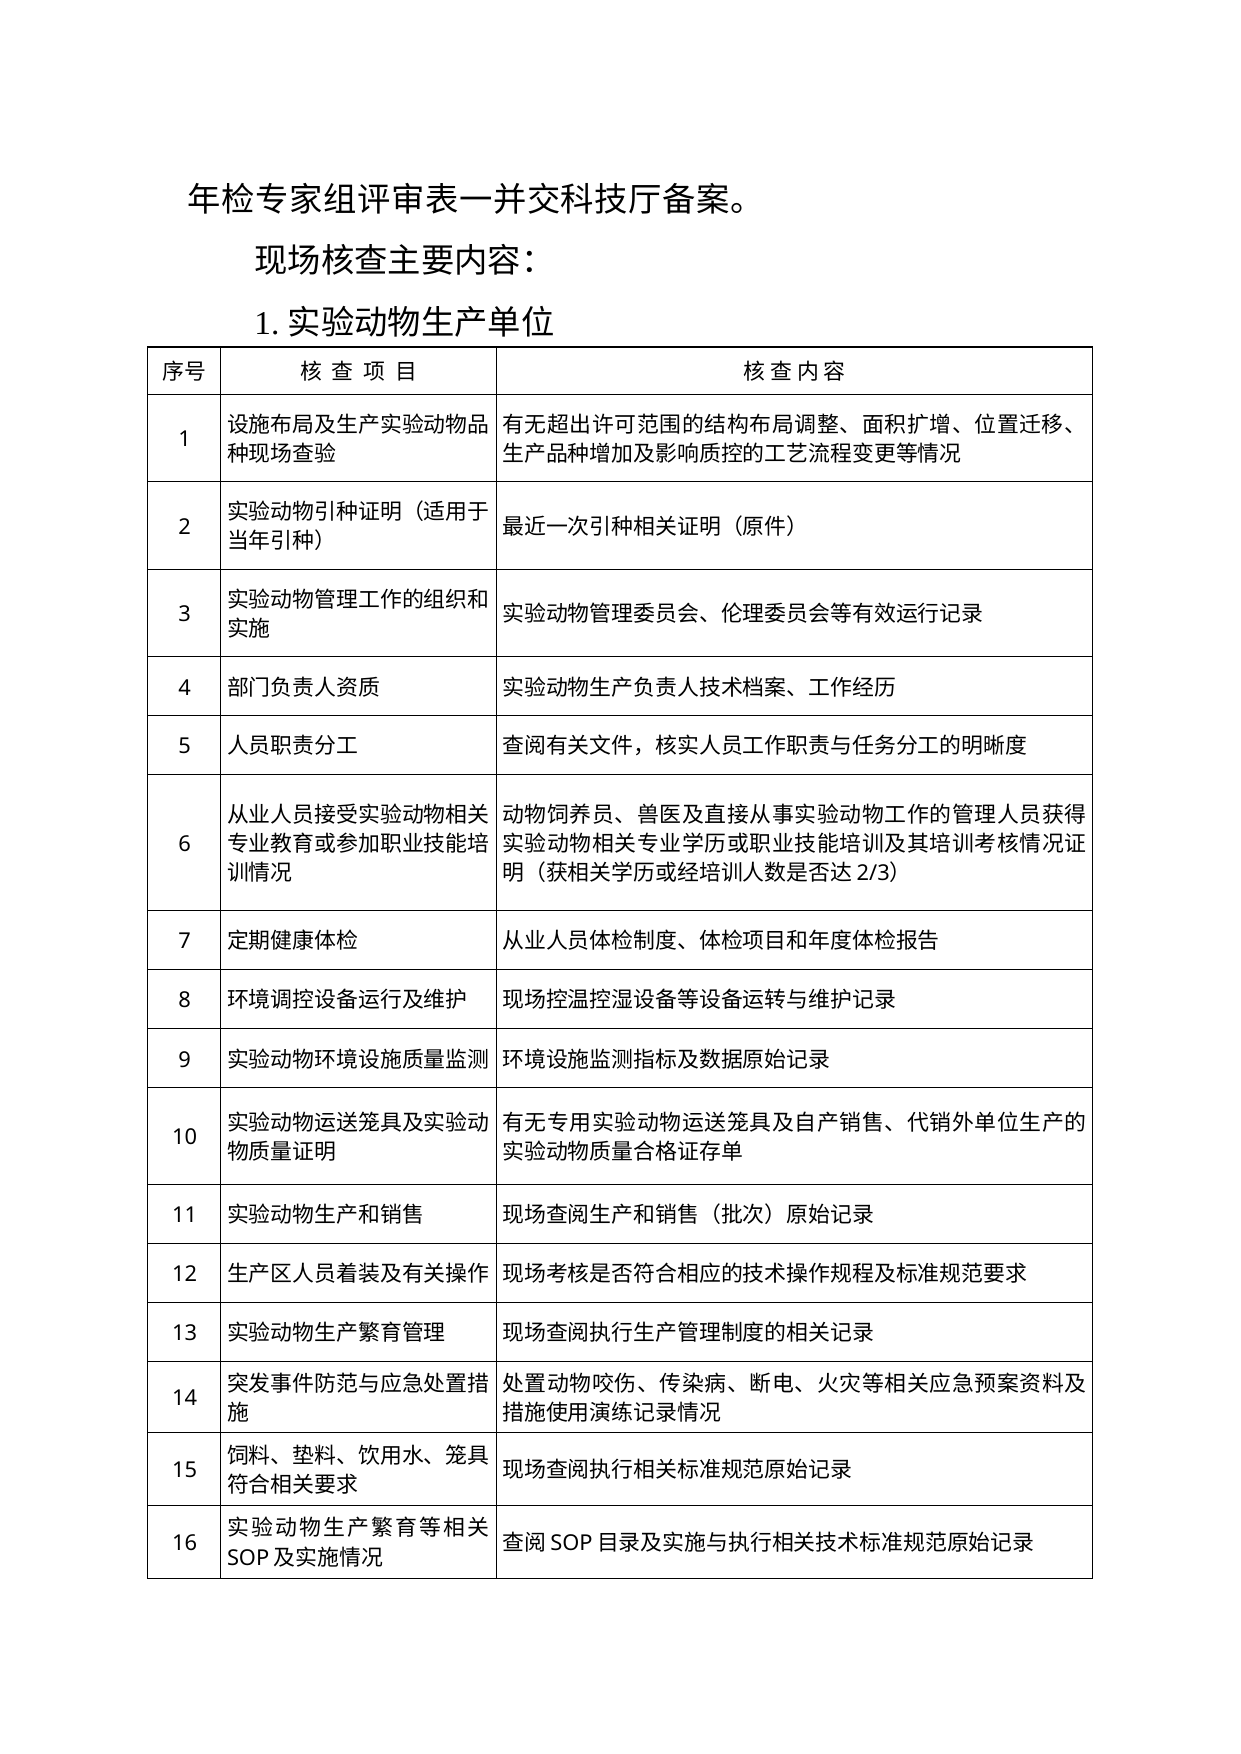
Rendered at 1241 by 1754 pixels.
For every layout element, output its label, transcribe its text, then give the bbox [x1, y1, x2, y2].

table_cell 饲料、垫料、饮用水、笼具符合相关要求 [221, 1433, 496, 1505]
table_cell 4 [148, 657, 220, 715]
table_cell 11 [148, 1185, 220, 1243]
table_cell 现场控温控湿设备等设备运转与维护记录 [497, 970, 1092, 1028]
text 1. 实验动物生产单位 [187, 285, 1053, 346]
table_cell 从业人员体检制度、体检项目和年度体检报告 [497, 911, 1092, 969]
table_cell 有无专用实验动物运送笼具及自产销售、代销外单位生产的实验动物质量合格证存单 [497, 1088, 1092, 1184]
table_cell 现场查阅执行生产管理制度的相关记录 [497, 1303, 1092, 1361]
table_cell 实验动物生产繁育管理 [221, 1303, 496, 1361]
table_cell 实验动物运送笼具及实验动物质量证明 [221, 1088, 496, 1184]
table_cell 现场考核是否符合相应的技术操作规程及标准规范要求 [497, 1244, 1092, 1302]
table_cell 2 [148, 482, 220, 569]
table_cell 实验动物生产繁育等相关SOP及实施情况 [221, 1506, 496, 1577]
table_cell 12 [148, 1244, 220, 1302]
table_header 核 查 内 容 [497, 348, 1092, 394]
table_cell 处置动物咬伤、传染病、断电、火灾等相关应急预案资料及措施使用演练记录情况 [497, 1362, 1092, 1432]
table_cell 环境调控设备运行及维护 [221, 970, 496, 1028]
table_header 序号 [148, 348, 220, 394]
table_header 核 查 项 目 [221, 348, 496, 394]
table_cell 动物饲养员、兽医及直接从事实验动物工作的管理人员获得实验动物相关专业学历或职业技能培训及其培训考核情况证明（获相关学历或经培训人数是否达2/3） [497, 775, 1092, 910]
table_cell 环境设施监测指标及数据原始记录 [497, 1029, 1092, 1087]
table_cell 突发事件防范与应急处置措施 [221, 1362, 496, 1432]
table_cell 7 [148, 911, 220, 969]
table_cell 3 [148, 570, 220, 656]
table_cell 6 [148, 775, 220, 910]
table_cell 8 [148, 970, 220, 1028]
table_cell 实验动物引种证明（适用于当年引种） [221, 482, 496, 569]
table_cell 现场查阅执行相关标准规范原始记录 [497, 1433, 1092, 1505]
table_cell 生产区人员着装及有关操作 [221, 1244, 496, 1302]
text 现场核查主要内容： [187, 223, 1053, 285]
table_cell 查阅有关文件，核实人员工作职责与任务分工的明晰度 [497, 716, 1092, 774]
table_cell 定期健康体检 [221, 911, 496, 969]
table_cell 实验动物管理工作的组织和实施 [221, 570, 496, 656]
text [187, 162, 1053, 223]
table_cell 13 [148, 1303, 220, 1361]
table_cell 9 [148, 1029, 220, 1087]
table_cell 部门负责人资质 [221, 657, 496, 715]
table_cell 人员职责分工 [221, 716, 496, 774]
table_cell 实验动物生产和销售 [221, 1185, 496, 1243]
table_cell 10 [148, 1088, 220, 1184]
table_cell 16 [148, 1506, 220, 1577]
table_cell 有无超出许可范围的结构布局调整、面积扩增、位置迁移、生产品种增加及影响质控的工艺流程变更等情况 [497, 395, 1092, 481]
table_cell 现场查阅生产和销售（批次）原始记录 [497, 1185, 1092, 1243]
table_cell 15 [148, 1433, 220, 1505]
table_cell 最近一次引种相关证明（原件） [497, 482, 1092, 569]
table_cell 查阅SOP目录及实施与执行相关技术标准规范原始记录 [497, 1506, 1092, 1577]
table_cell 14 [148, 1362, 220, 1432]
table_cell 5 [148, 716, 220, 774]
table_cell 实验动物生产负责人技术档案、工作经历 [497, 657, 1092, 715]
table_cell 实验动物环境设施质量监测 [221, 1029, 496, 1087]
table_cell 设施布局及生产实验动物品种现场查验 [221, 395, 496, 481]
table_cell 1 [148, 395, 220, 481]
table_cell 从业人员接受实验动物相关专业教育或参加职业技能培训情况 [221, 775, 496, 910]
table_cell 实验动物管理委员会、伦理委员会等有效运行记录 [497, 570, 1092, 656]
